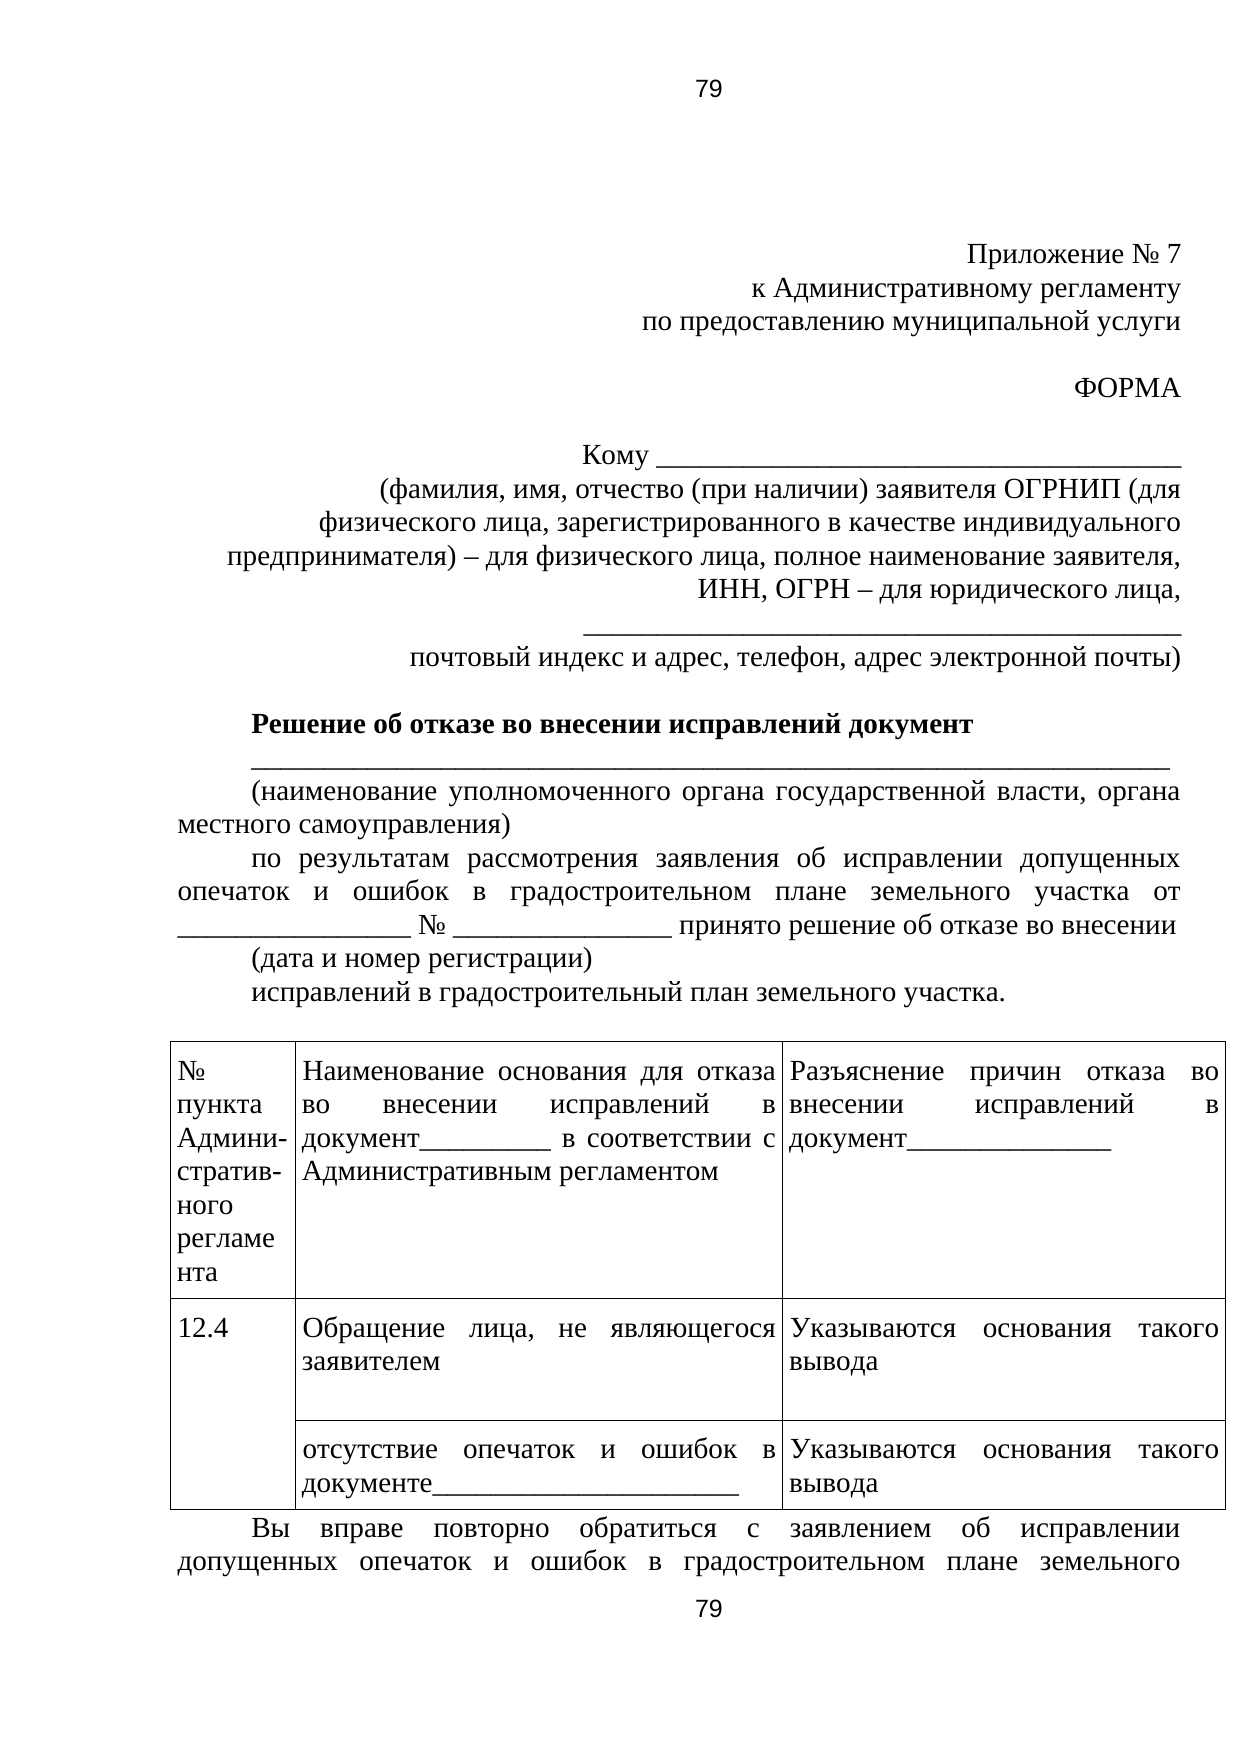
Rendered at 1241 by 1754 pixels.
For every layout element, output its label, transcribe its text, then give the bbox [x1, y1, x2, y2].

text к Административному регламенту [177, 270, 1181, 303]
text (фамилия, имя, отчество (при наличии) заявителя ОГРНИП (для физического лица, зарегистрированного в качестве индивидуального предпринимателя) – для физического лица, полное наименование заявителя, ИНН, ОГРН – для юридического лица, [177, 471, 1181, 605]
table_cell отсутствие опечаток и ошибок в документе_____________________ [296, 1421, 782, 1509]
text Решение об отказе во внесении исправлений документ [177, 706, 1181, 739]
text по предоставлению муниципальной услуги [177, 303, 1181, 337]
table_header Наименование основания для отказа во внесении исправлений в документ_________ в соответствии с Административным регламентом [296, 1042, 782, 1298]
text Приложение № 7 [177, 236, 1181, 270]
text (дата и номер регистрации) [177, 941, 1181, 974]
text по результатам рассмотрения заявления об исправлении допущенных опечаток и ошибок в градостроительном плане земельного участка от ________________ № _______________ принято решение об отказе во внесении [177, 840, 1181, 941]
text почтовый индекс и адрес, телефон, адрес электронной почты) [177, 639, 1181, 672]
table_cell Указываются основания такого вывода [783, 1299, 1225, 1419]
text Кому ____________________________________ [177, 437, 1181, 471]
table_cell Обращение лица, не являющегося заявителем [296, 1299, 782, 1419]
text ФОРМА [177, 370, 1181, 404]
text (наименование уполномоченного органа государственной власти, органа местного самоуправления) [177, 773, 1181, 840]
table_cell Указываются основания такого вывода [783, 1421, 1225, 1509]
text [177, 1510, 1181, 1577]
text _______________________________________________________________ [177, 739, 1181, 773]
text исправлений в градостроительный план земельного участка. [177, 974, 1181, 1008]
table_header № пункта Админи-стратив-ного регламента [171, 1042, 295, 1298]
table_cell 12.4 [171, 1299, 295, 1509]
table_header Разъяснение причин отказа во внесении исправлений в документ______________ [783, 1042, 1225, 1298]
text _________________________________________ [177, 605, 1181, 639]
